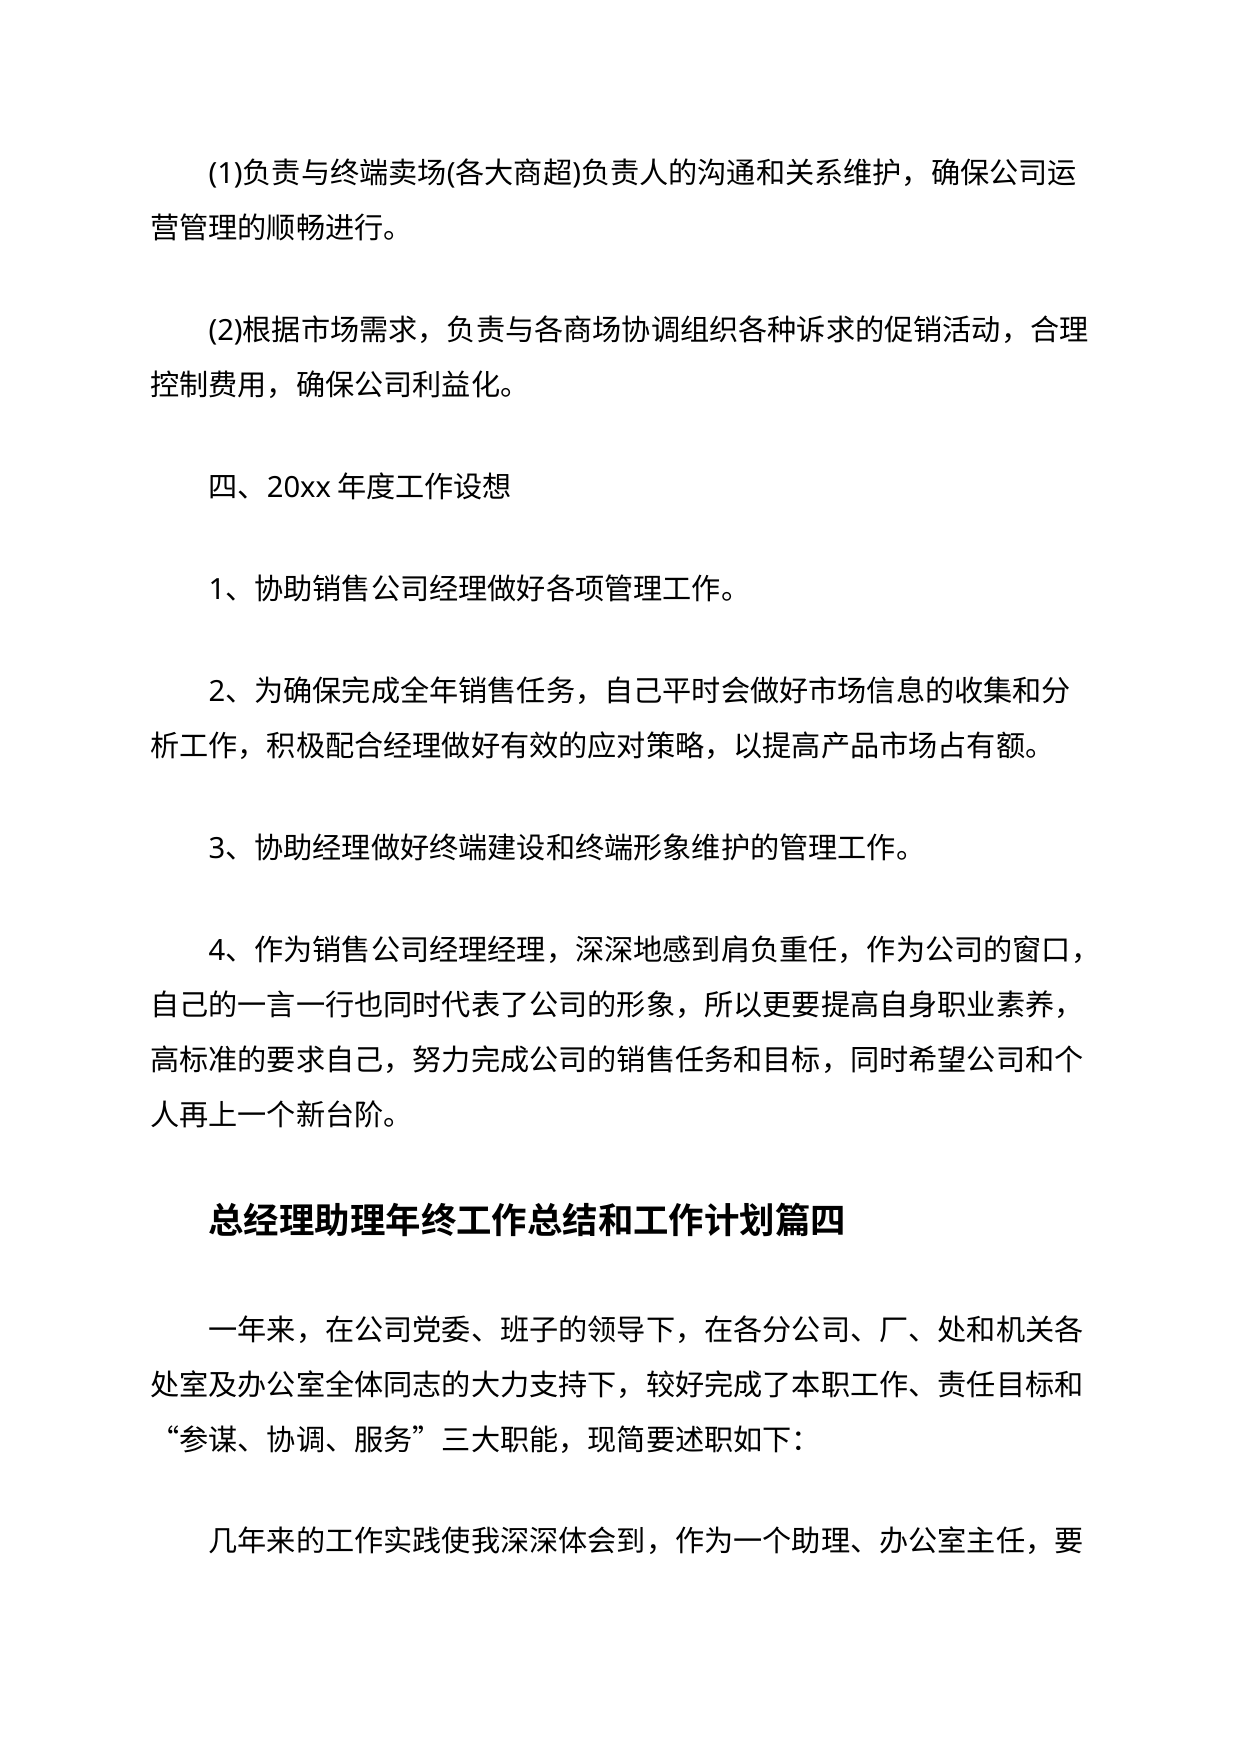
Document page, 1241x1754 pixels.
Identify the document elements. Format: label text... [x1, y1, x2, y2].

text (1)负责与终端卖场(各大商超)负责人的沟通和关系维护，确保公司运营管理的顺畅进行。 [150, 150, 1090, 247]
text 1、协助销售公司经理做好各项管理工作。 [150, 566, 1090, 608]
text 总经理助理年终工作总结和工作计划篇四 [150, 1193, 1090, 1244]
text 四、20xx年度工作设想 [150, 463, 1090, 506]
text 3、协助经理做好终端建设和终端形象维护的管理工作。 [150, 824, 1090, 867]
text 4、作为销售公司经理经理，深深地感到肩负重任，作为公司的窗口，自己的一言一行也同时代表了公司的形象，所以更要提高自身职业素养，高标准的要求自己，努力完成公司的销售任务和目标，同时希望公司和个人再上一个新台阶。 [150, 926, 1090, 1133]
text 一年来，在公司党委、班子的领导下，在各分公司、厂、处和机关各处室及办公室全体同志的大力支持下，较好完成了本职工作、责任目标和“参谋、协调、服务”三大职能，现简要述职如下： [150, 1306, 1090, 1458]
text (2)根据市场需求，负责与各商场协调组织各种诉求的促销活动，合理控制费用，确保公司利益化。 [150, 307, 1090, 404]
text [150, 1518, 1090, 1560]
text 2、为确保完成全年销售任务，自己平时会做好市场信息的收集和分析工作，积极配合经理做好有效的应对策略，以提高产品市场占有额。 [150, 667, 1090, 765]
